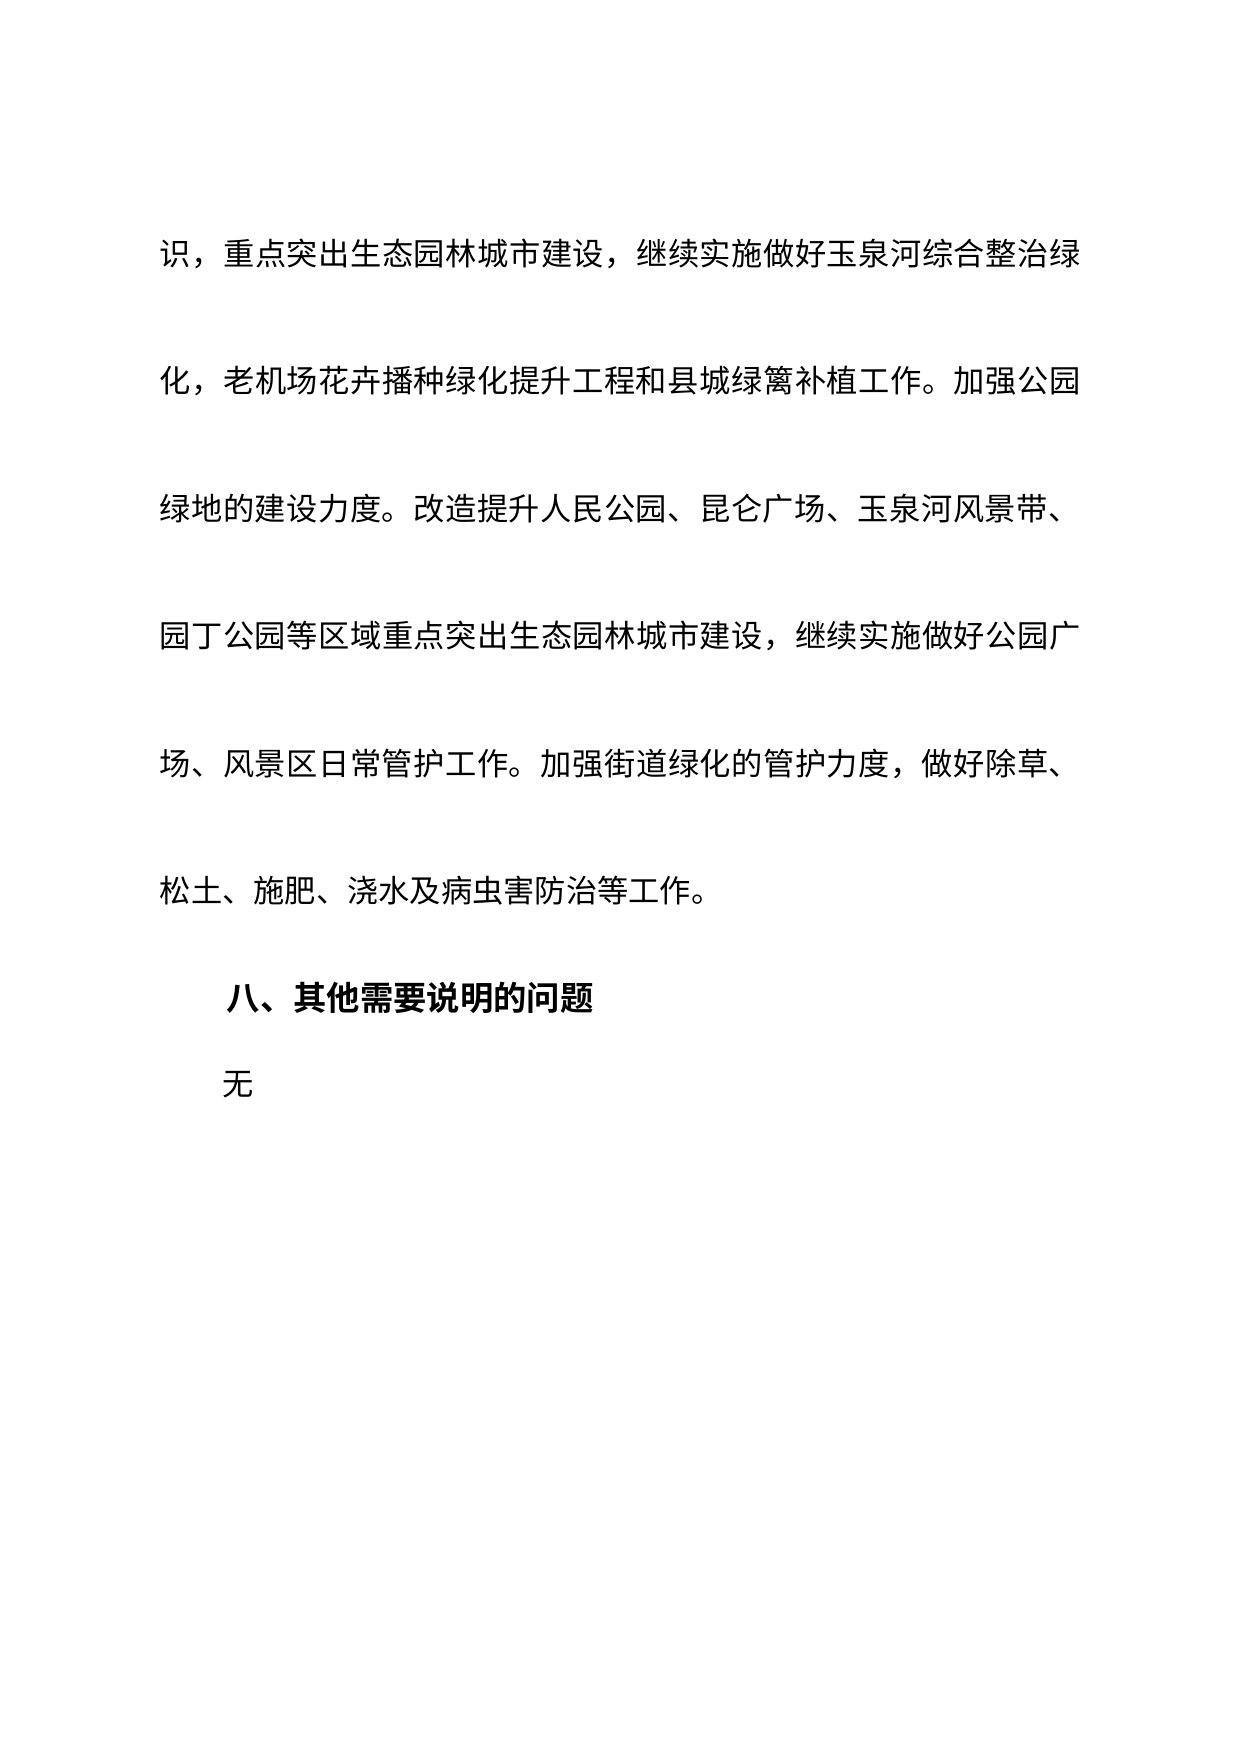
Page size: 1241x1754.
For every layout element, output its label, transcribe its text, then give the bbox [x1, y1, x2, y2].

subtitle 八、其他需要说明的问题 [159, 954, 1081, 1039]
text 无 [159, 1039, 1081, 1124]
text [159, 209, 1081, 931]
